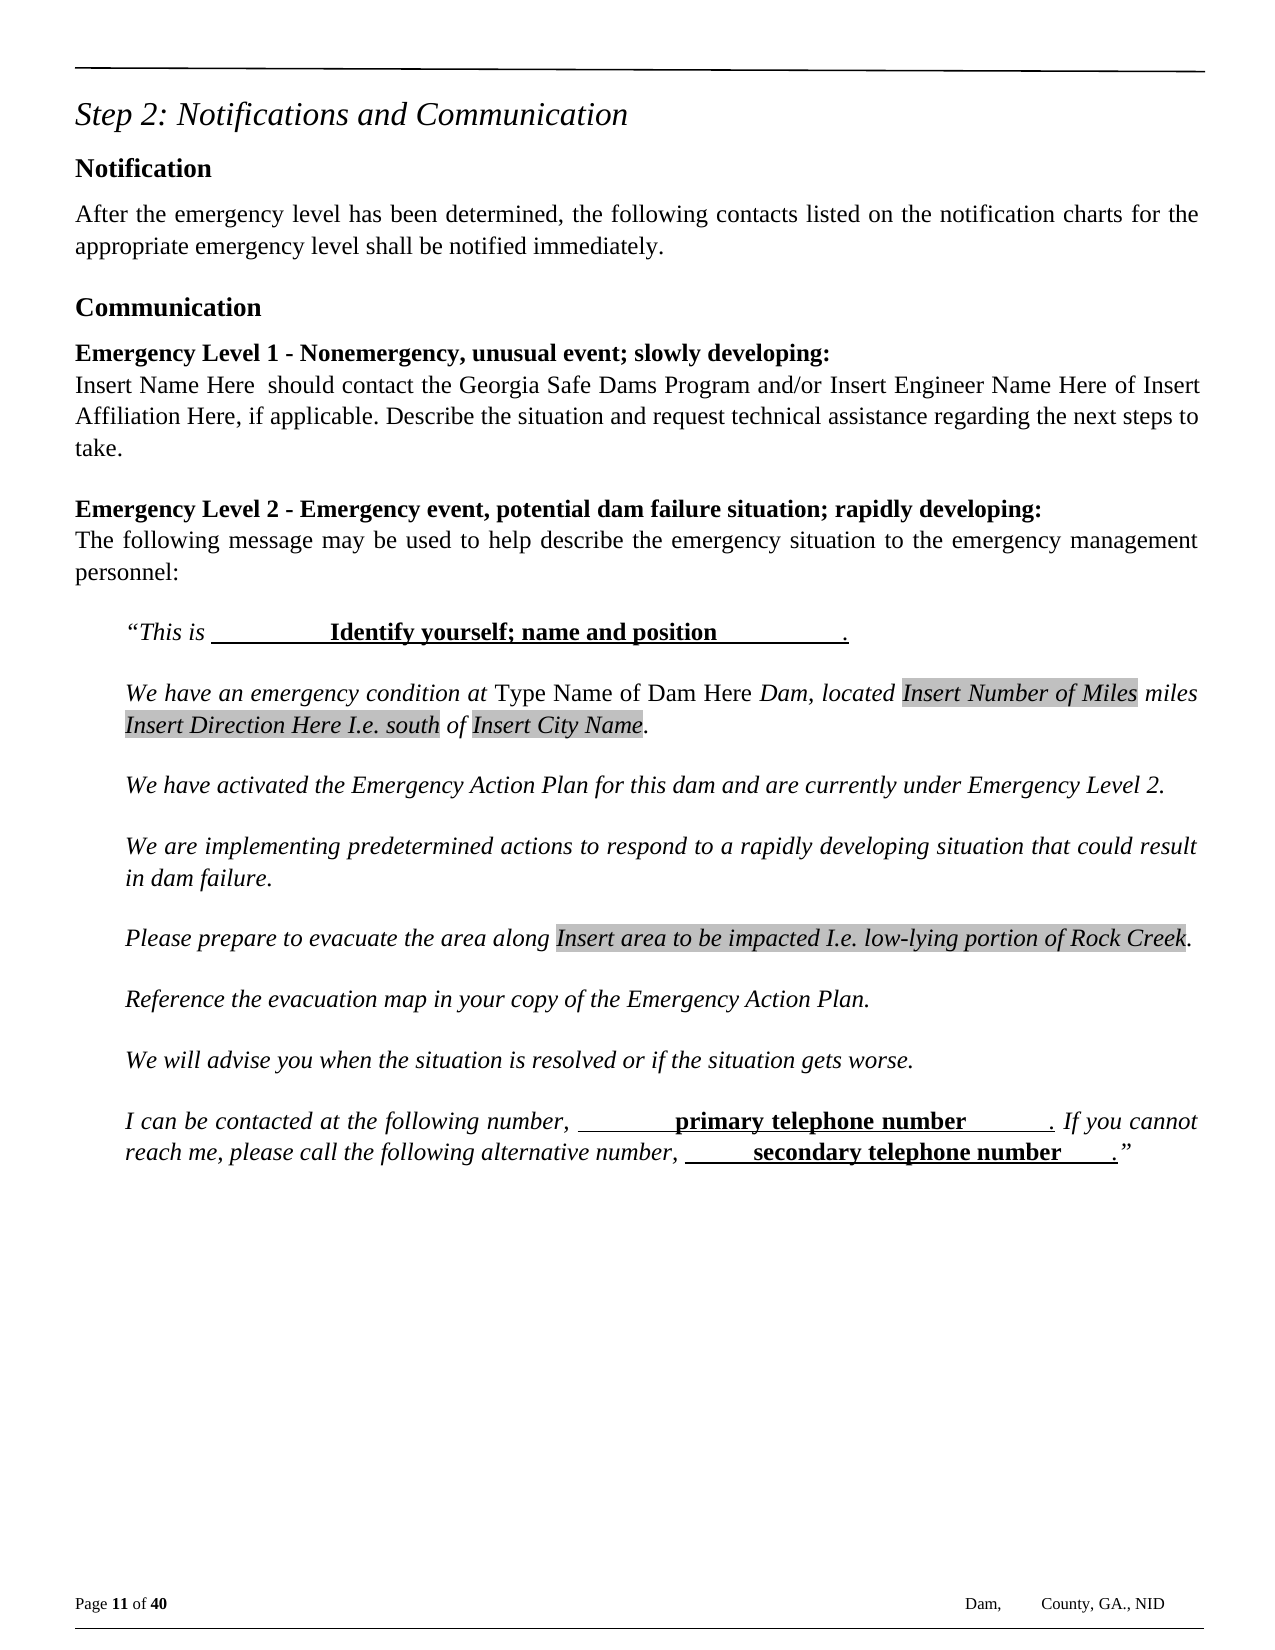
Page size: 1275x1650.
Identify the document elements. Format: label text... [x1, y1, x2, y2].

text Reference the evacuation map in your copy of the Emergency Action Plan. [87, 984, 1200, 1013]
text The following message may be used to help describe the emergency situation to the emergency management personnel: [75, 525, 1200, 586]
text After the emergency level has been determined, the following contacts listed on the notification charts for the appropriate emergency level shall be notified immediately. [75, 199, 1200, 259]
text Please prepare to evacuate the area along . [87, 923, 1200, 952]
text Emergency Level 2 - Emergency event, potential dam failure situation; rapidly developing: [75, 494, 1200, 522]
text “This is Identify yourself; name and position . [87, 617, 1200, 646]
text Communication [75, 292, 1200, 323]
text Emergency Level 1 - Nonemergency, unusual event; slowly developing: [75, 338, 1200, 367]
subtitle Step 2: Notifications and Communication [75, 94, 1200, 132]
text I can be contacted at the following number, primary telephone number . If you cannot reach me, please call the following alternative number, secondary telephone number .” [87, 1106, 1200, 1166]
text should contact the Georgia Safe Dams Program and/or of , if applicable. Describe the situation and request technical assistance regarding the next steps to take. [75, 370, 1200, 462]
text We will advise you when the situation is resolved or if the situation gets worse. [87, 1045, 1200, 1074]
text We have activated the Emergency Action Plan for this dam and are currently under Emergency Level 2. [87, 771, 1200, 799]
text Notification [75, 153, 1200, 184]
text We have an emergency condition at Dam, located miles of . [87, 678, 1200, 738]
text We are implementing predetermined actions to respond to a rapidly developing situation that could result in dam failure. [87, 831, 1200, 892]
